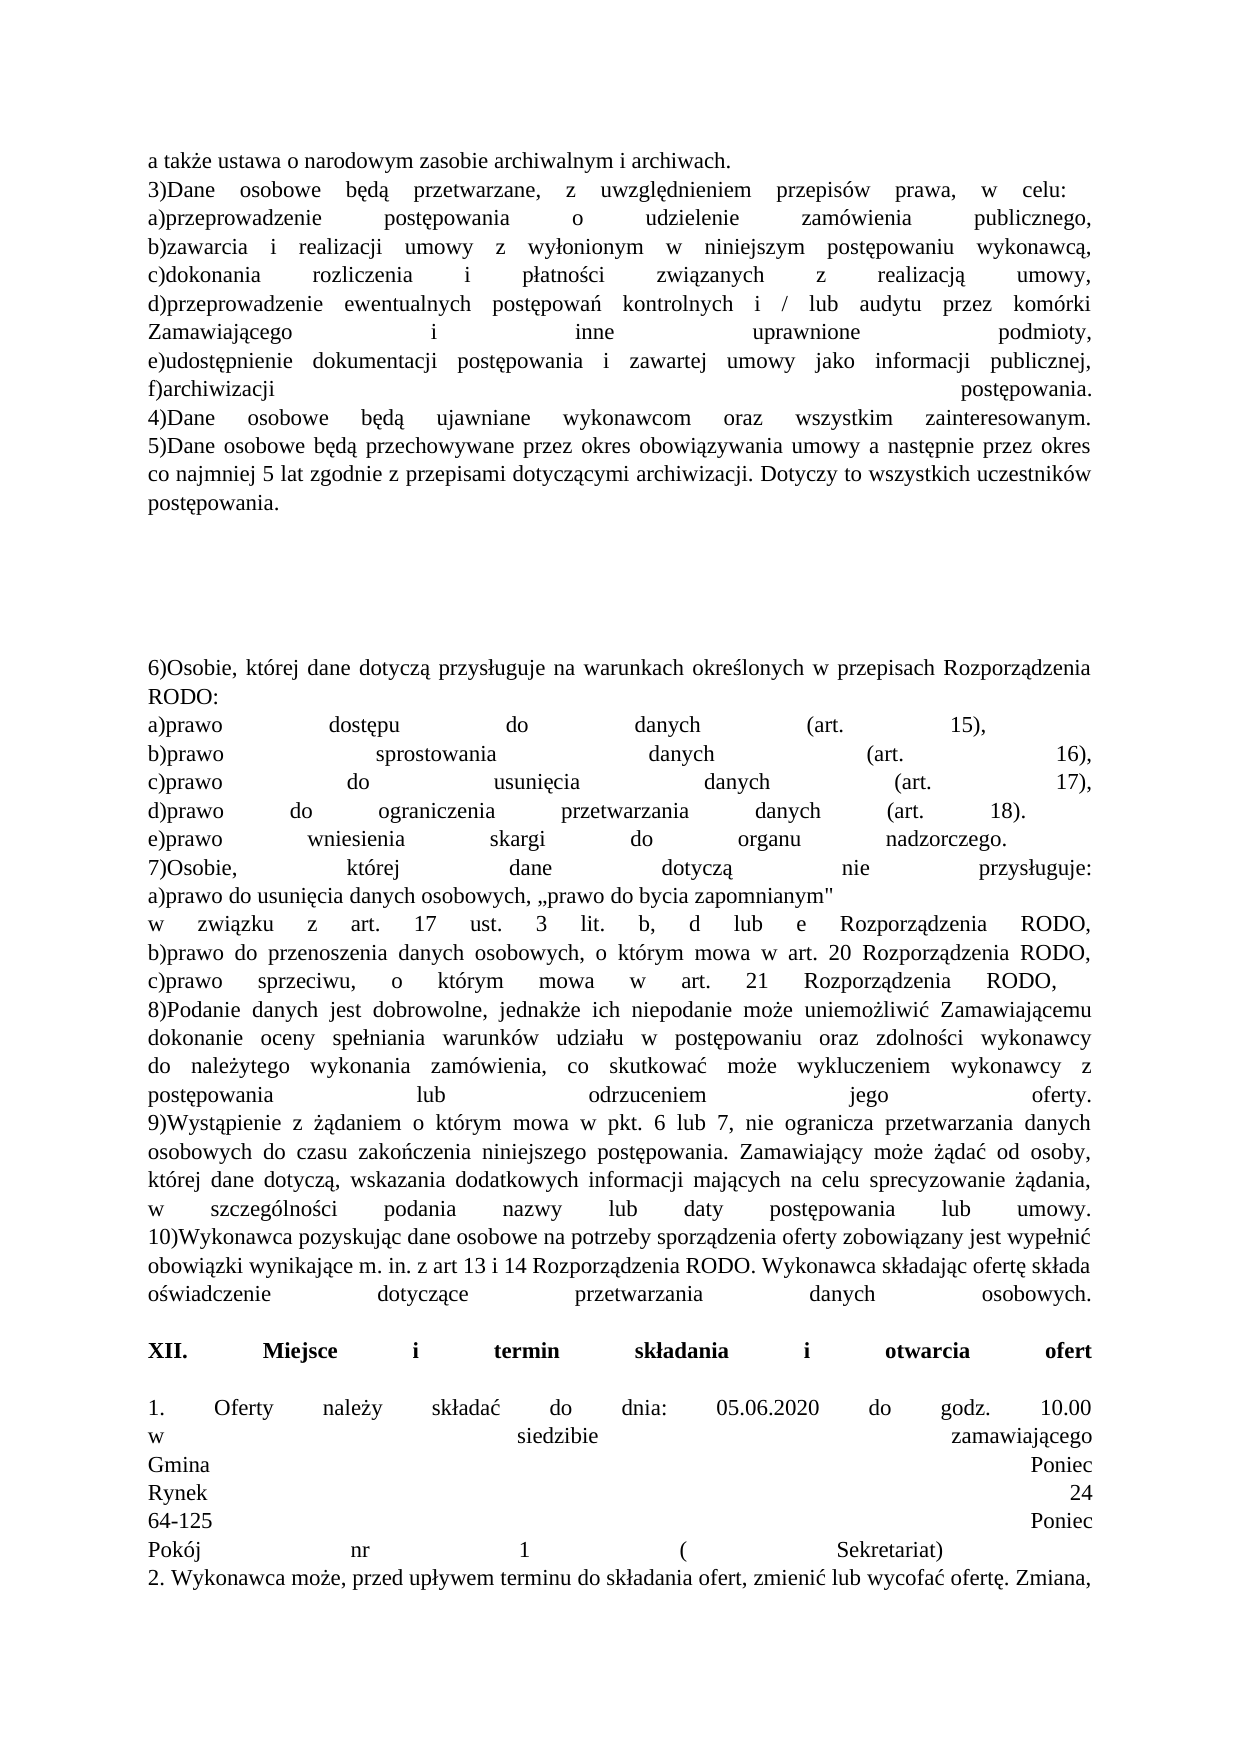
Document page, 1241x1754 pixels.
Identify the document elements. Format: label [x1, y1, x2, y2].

text [148, 654, 1093, 1591]
text [148, 148, 1093, 545]
